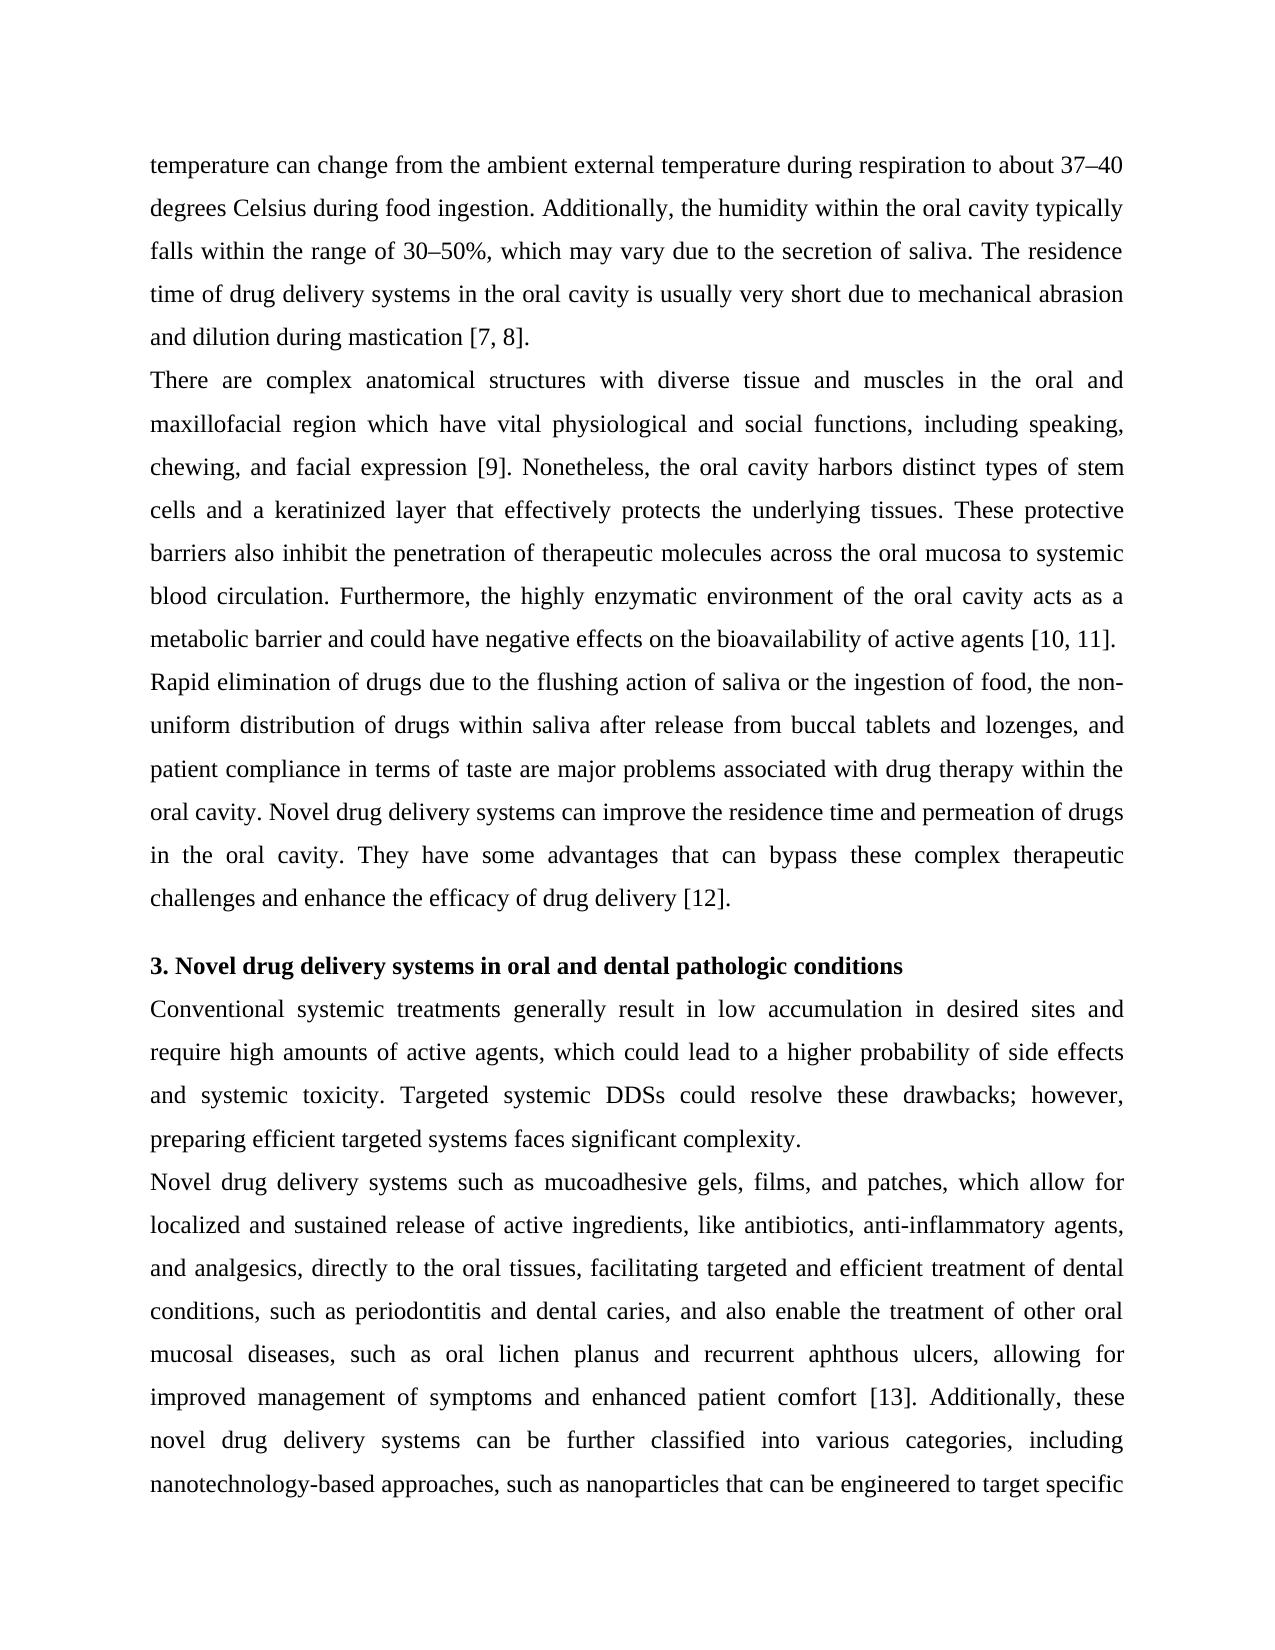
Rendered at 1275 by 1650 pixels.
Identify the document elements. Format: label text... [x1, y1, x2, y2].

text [150, 1167, 1125, 1497]
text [150, 150, 1125, 351]
text Conventional systemic treatments generally result in low accumulation in desired sites and require high amounts of active agents, which could lead to a higher probability of side effects and systemic toxicity. Targeted systemic DDSs could resolve these drawbacks; however, preparing efficient targeted systems faces significant complexity. [150, 994, 1125, 1152]
text Rapid elimination of drugs due to the flushing action of saliva or the ingestion of food, the non-uniform distribution of drugs within saliva after release from buccal tablets and lozenges, and patient compliance in terms of taste are major problems associated with drug therapy within the oral cavity. Novel drug delivery systems can improve the residence time and permeation of drugs in the oral cavity. They have some advantages that can bypass these complex therapeutic challenges and enhance the efficacy of drug delivery [12]. [150, 667, 1125, 912]
text There are complex anatomical structures with diverse tissue and muscles in the oral and maxillofacial region which have vital physiological and social functions, including speaking, chewing, and facial expression [9]. Nonetheless, the oral cavity harbors distinct types of stem cells and a keratinized layer that effectively protects the underlying tissues. These protective barriers also inhibit the penetration of therapeutic molecules across the oral mucosa to systemic blood circulation. Furthermore, the highly enzymatic environment of the oral cavity acts as a metabolic barrier and could have negative effects on the bioavailability of active agents [10, 11]. [150, 366, 1125, 653]
text 3. Novel drug delivery systems in oral and dental pathologic conditions [150, 951, 1125, 980]
